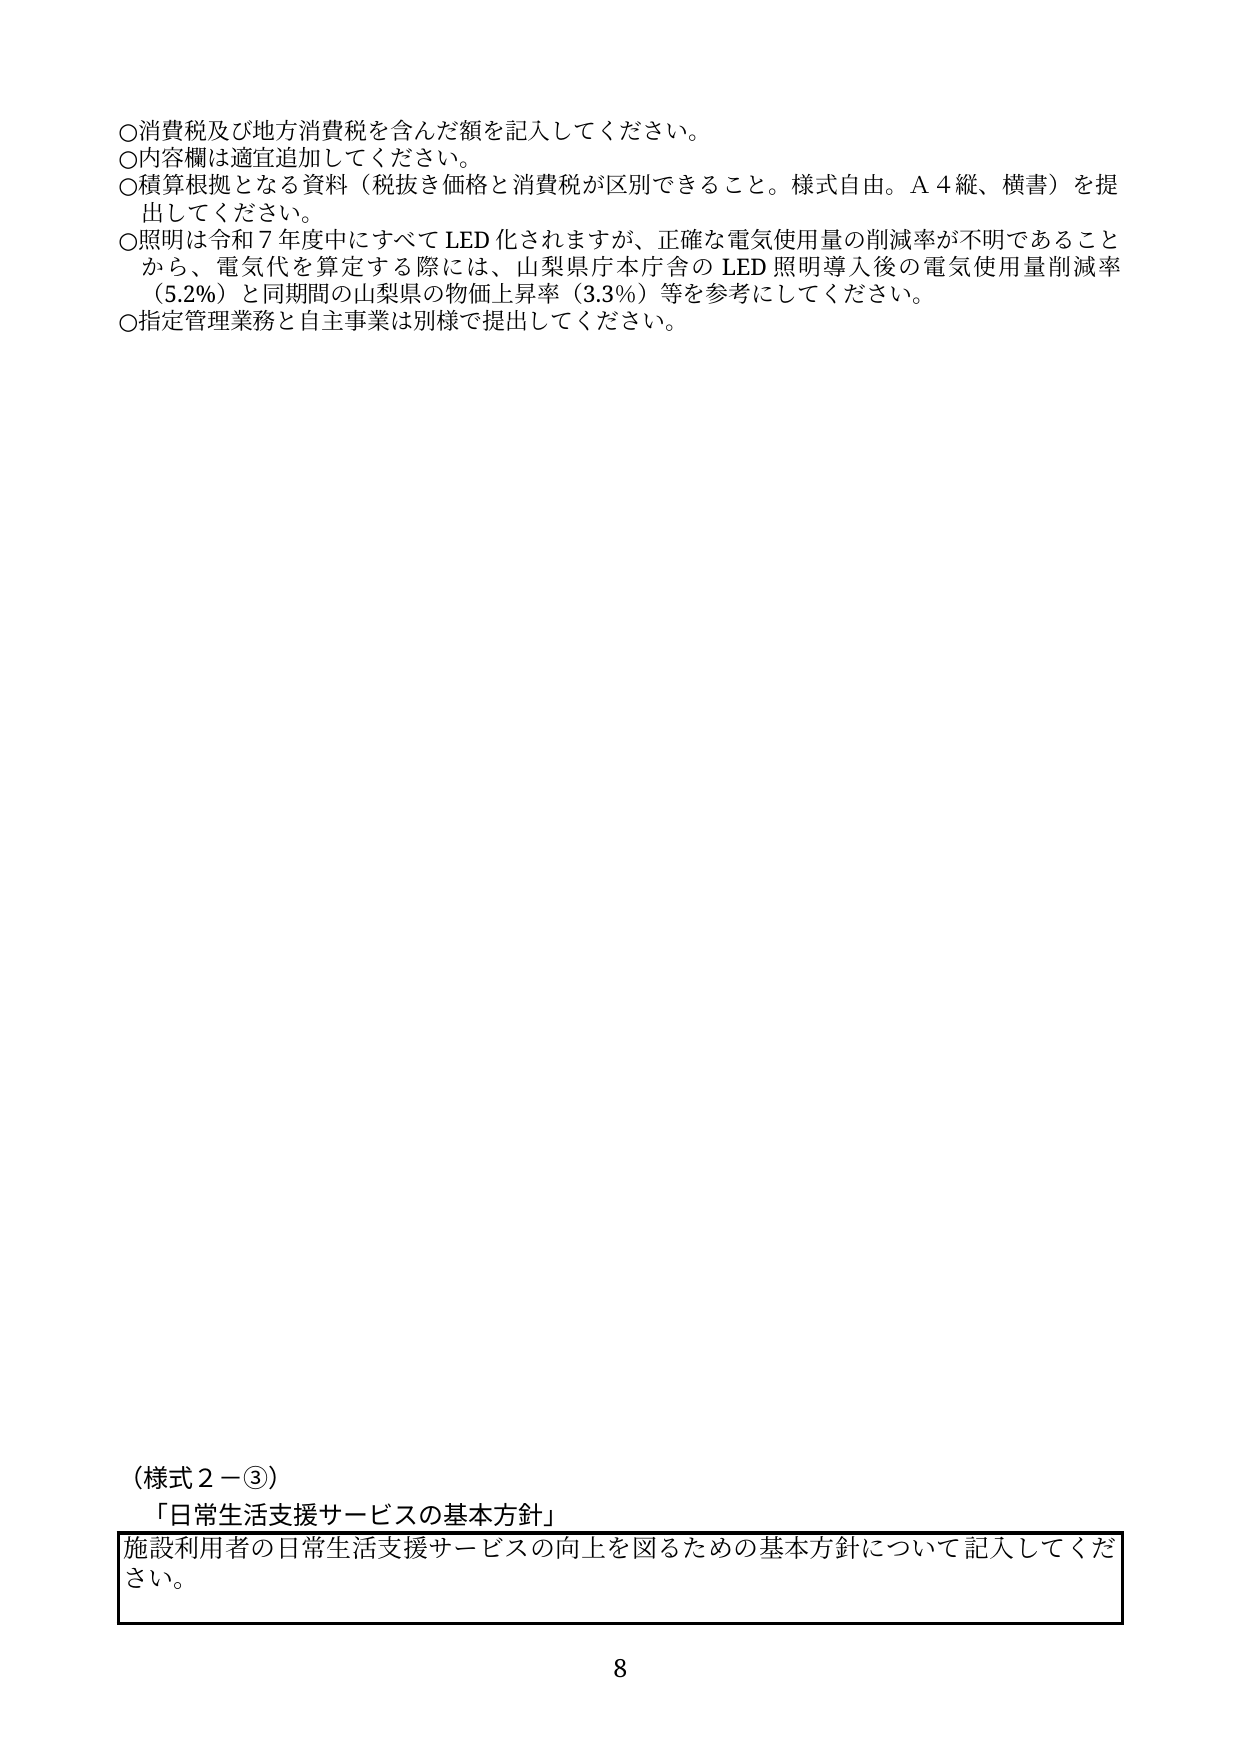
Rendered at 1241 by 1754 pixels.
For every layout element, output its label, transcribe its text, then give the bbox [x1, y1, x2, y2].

text 「日常生活支援サービスの基本方針」 [118, 1495, 1122, 1531]
text ○消費税及び地方消費税を含んだ額を記入してください。 [118, 118, 1122, 145]
text ○照明は令和７年度中にすべてLED化されますが、正確な電気使用量の削減率が不明であることから、電気代を算定する際には、山梨県庁本庁舎のLED照明導入後の電気使用量削減率（5.2%）と同期間の山梨県の物価上昇率（3.3％）等を参考にしてください。 [118, 226, 1122, 308]
text ○積算根拠となる資料（税抜き価格と消費税が区別できること。様式自由。Ａ４縦、横書）を提出してください。 [118, 172, 1122, 226]
text （様式２－③） [118, 1459, 1122, 1495]
text ○指定管理業務と自主事業は別様で提出してください。 [118, 308, 1122, 335]
table_header 施設利用者の日常生活支援サービスの向上を図るための基本方針について記入してください。 [120, 1535, 1121, 1622]
text ○内容欄は適宜追加してください。 [118, 145, 1122, 172]
